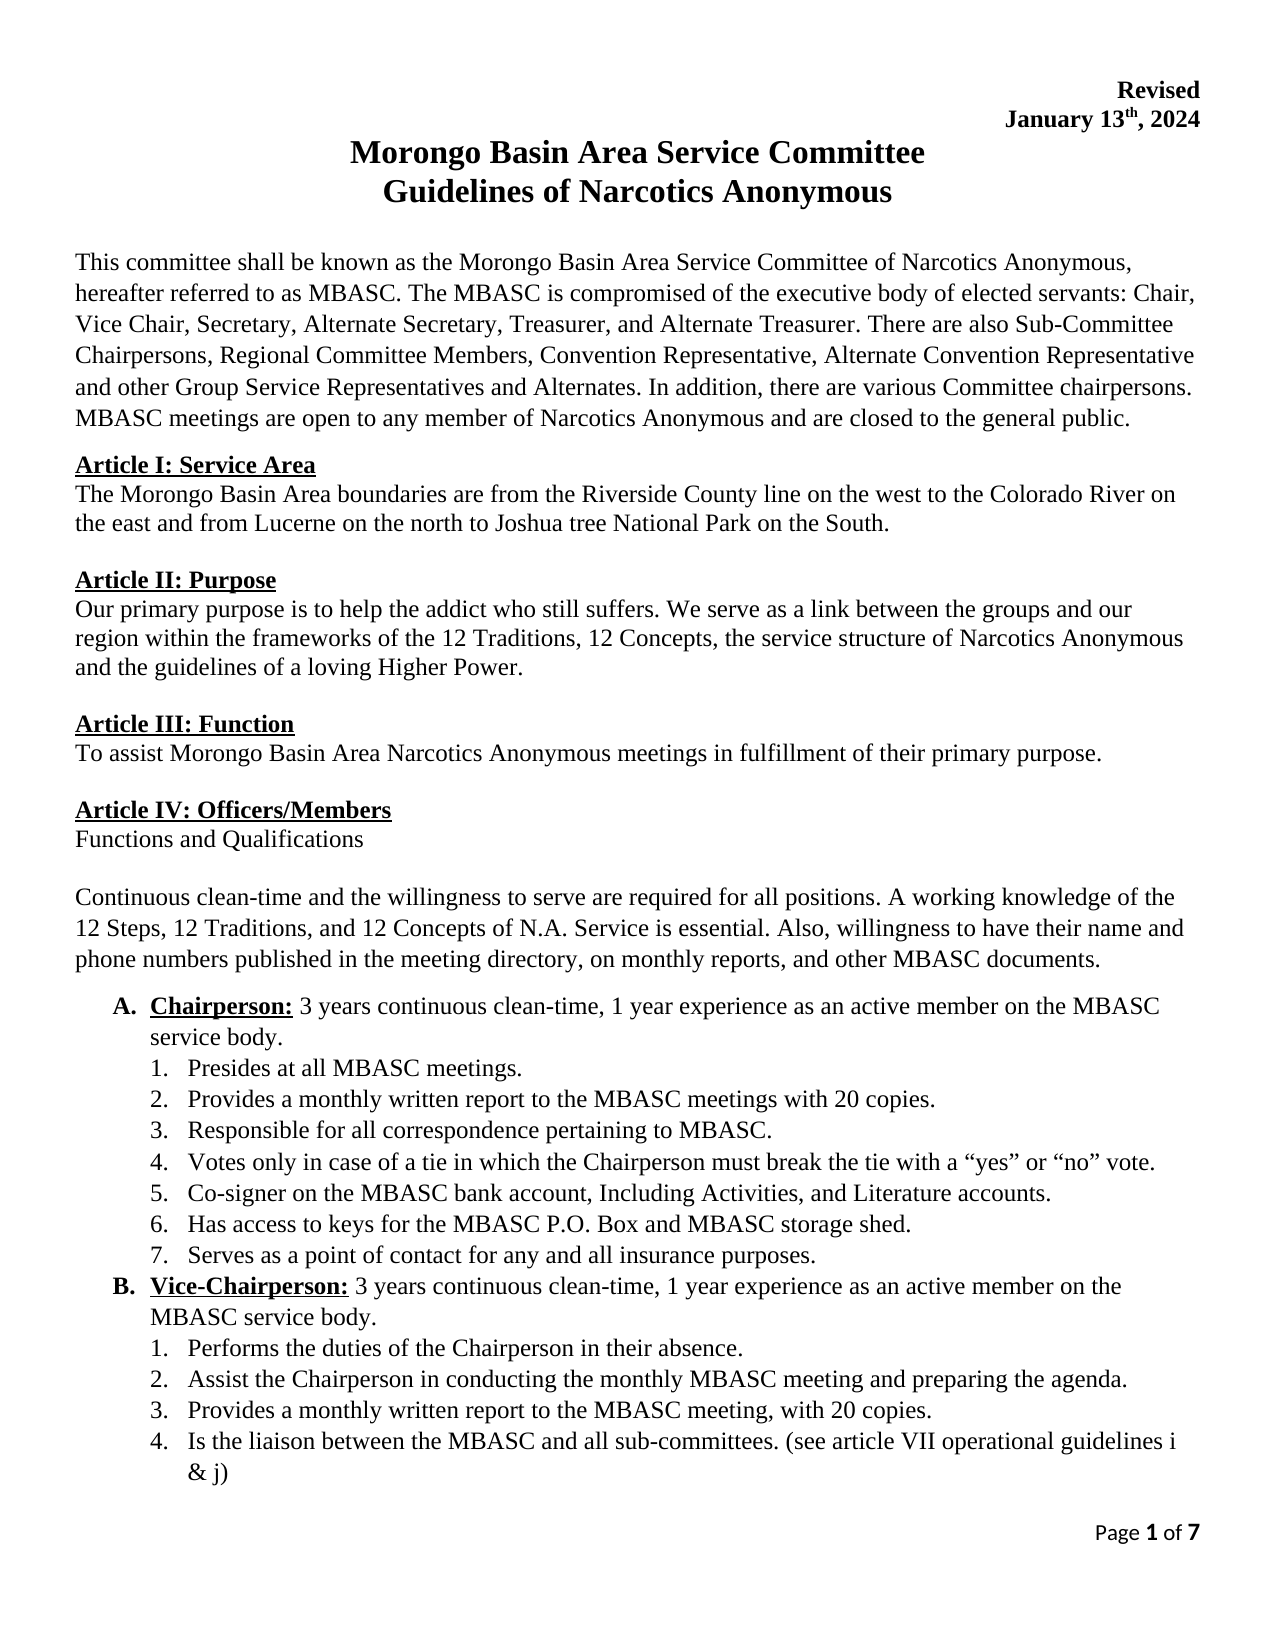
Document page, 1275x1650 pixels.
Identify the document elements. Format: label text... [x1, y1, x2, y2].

list Assist the Chairperson in conducting the monthly MBASC meeting and preparing the agenda. [150, 1364, 1200, 1393]
list Chairperson: 3 years continuous clean-time, 1 year experience as an active member on the MBASC service body. [112, 991, 1200, 1051]
text This committee shall be known as the Morongo Basin Area Service Committee of Narcotics Anonymous, hereafter referred to as MBASC. The MBASC is compromised of the executive body of elected servants: Chair, Vice Chair, Secretary, Alternate Secretary, Treasurer, and Alternate Treasurer. There are also Sub-Committee Chairpersons, Regional Committee Members, Convention Representative, Alternate Convention Representative and other Group Service Representatives and Alternates. In addition, there are various Committee chairpersons. MBASC meetings are open to any member of Narcotics Anonymous and are closed to the general public. [75, 247, 1200, 431]
list Co-signer on the MBASC bank account, Including Activities, and Literature accounts. [150, 1178, 1200, 1206]
text Article IV: Officers/Members [75, 795, 1200, 824]
text Functions and Qualifications [75, 824, 1200, 853]
list Votes only in case of a tie in which the Chairperson must break the tie with a “yes” or “no” vote. [150, 1147, 1200, 1175]
text Article I: Service Area [75, 450, 1200, 479]
list Responsible for all correspondence pertaining to MBASC. [150, 1116, 1200, 1144]
text Continuous clean-time and the willingness to serve are required for all positions. A working knowledge of the 12 Steps, 12 Traditions, and 12 Concepts of N.A. Service is essential. Also, willingness to have their name and phone numbers published in the meeting directory, on monthly reports, and other MBASC documents. [75, 882, 1200, 972]
text Article III: Function [75, 709, 1200, 738]
text Morongo Basin Area Service Committee [75, 132, 1200, 171]
text To assist Morongo Basin Area Narcotics Anonymous meetings in fulfillment of their primary purpose. [75, 738, 1200, 767]
text January 13th, 2024 [75, 104, 1200, 132]
text The Morongo Basin Area boundaries are from the Riverside County line on the west to the Colorado River on the east and from Lucerne on the north to Joshua tree National Park on the South. [75, 479, 1200, 537]
list Performs the duties of the Chairperson in their absence. [150, 1333, 1200, 1362]
list Serves as a point of contact for any and all insurance purposes. [150, 1240, 1200, 1268]
list Has access to keys for the MBASC P.O. Box and MBASC storage shed. [150, 1209, 1200, 1237]
text Article II: Purpose [75, 565, 1200, 594]
list Vice-Chairperson: 3 years continuous clean-time, 1 year experience as an active member on the MBASC service body. [112, 1271, 1200, 1331]
list Provides a monthly written report to the MBASC meetings with 20 copies. [150, 1084, 1200, 1113]
list Presides at all MBASC meetings. [150, 1053, 1200, 1082]
text Our primary purpose is to help the addict who still suffers. We serve as a link between the groups and our region within the frameworks of the 12 Traditions, 12 Concepts, the service structure of Narcotics Anonymous and the guidelines of a loving Higher Power. [75, 594, 1200, 680]
list Provides a monthly written report to the MBASC meeting, with 20 copies. [150, 1395, 1200, 1424]
text Revised [75, 75, 1200, 104]
list Is the liaison between the MBASC and all sub-committees. (see article VII operational guidelines i & j) [150, 1426, 1200, 1486]
text Guidelines of Narcotics Anonymous [75, 171, 1200, 209]
